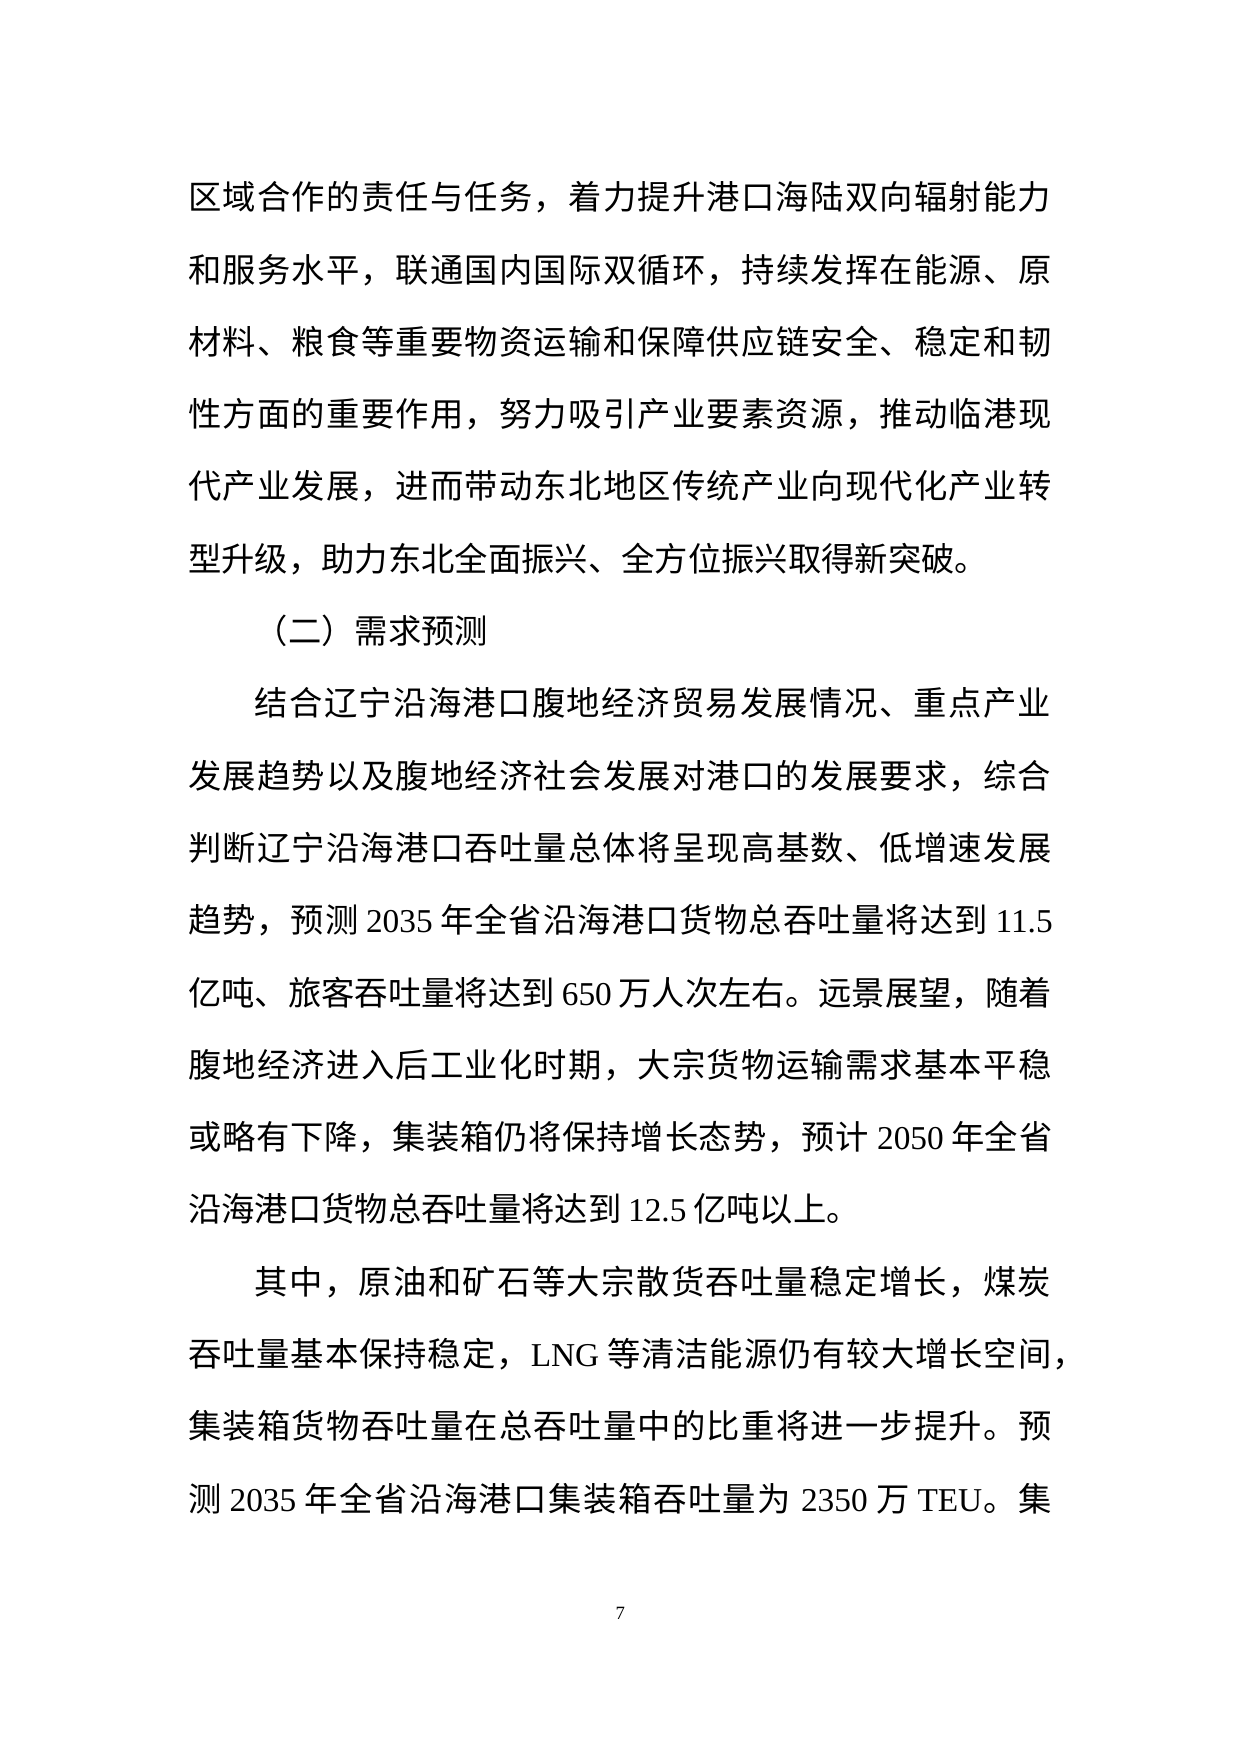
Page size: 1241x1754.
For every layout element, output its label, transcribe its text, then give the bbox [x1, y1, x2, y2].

subtitle （二）需求预测 [188, 605, 1052, 653]
text 结合辽宁沿海港口腹地经济贸易发展情况、重点产业发展趋势以及腹地经济社会发展对港口的发展要求，综合判断辽宁沿海港口吞吐量总体将呈现高基数、低增速发展趋势，预测2035年全省沿海港口货物总吞吐量将达到11.5亿吨、旅客吞吐量将达到650万人次左右。远景展望，随着腹地经济进入后工业化时期，大宗货物运输需求基本平稳或略有下降，集装箱仍将保持增长态势，预计2050年全省沿海港口货物总吞吐量将达到12.5亿吨以上。 [188, 677, 1052, 1231]
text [188, 1255, 1052, 1521]
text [188, 171, 1052, 581]
